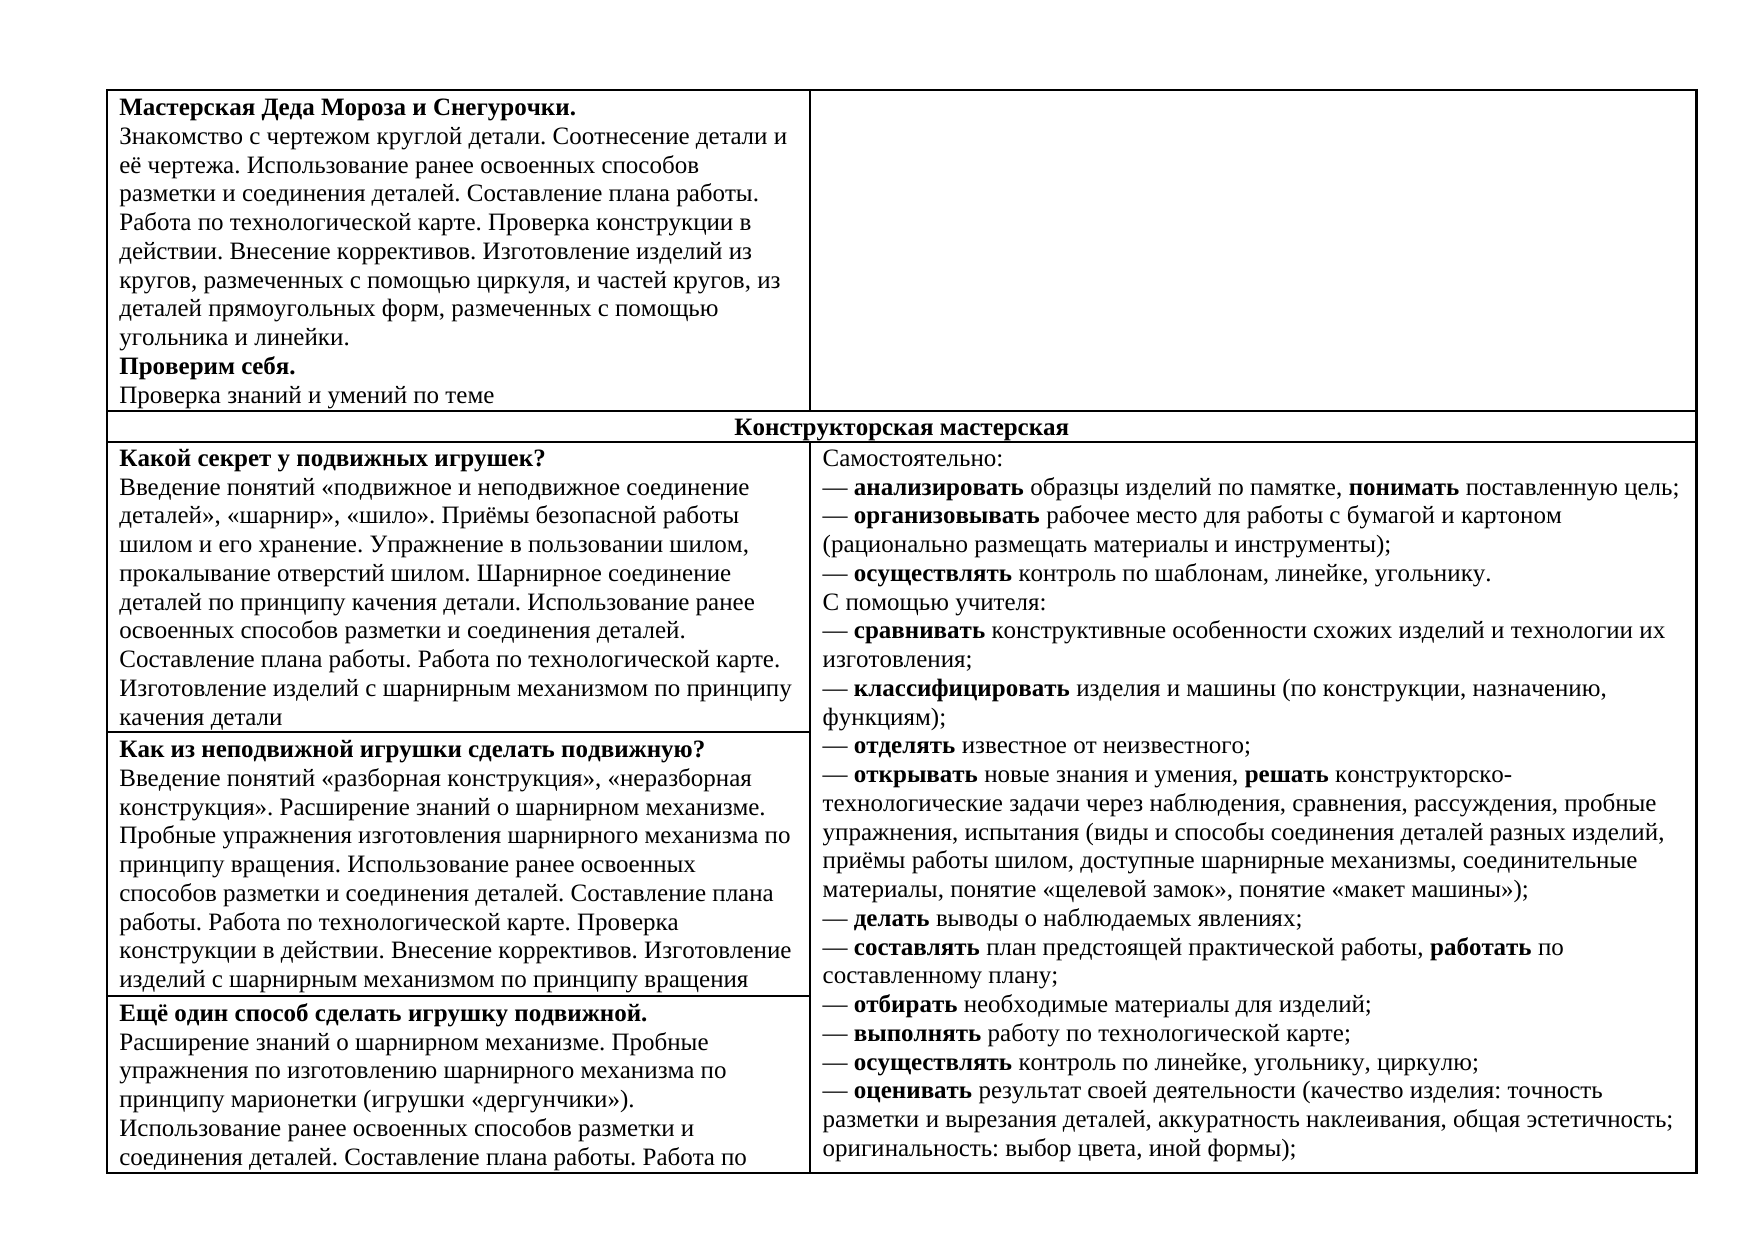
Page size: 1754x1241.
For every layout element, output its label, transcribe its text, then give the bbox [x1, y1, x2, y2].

table_cell Конструкторская мастерская [108, 412, 1695, 441]
table_cell Мастерская Деда Мороза и Снегурочки. Знакомство с чертежом круглой детали. Соотнесение детали и её чертежа. Использование ранее освоенных способов разметки и соединения деталей. Составление плана работы. Работа по технологической карте. Проверка конструкции в действии. Внесение коррективов. Изготовление изделий из кругов, размеченных с помощью циркуля, и частей кругов, из деталей прямоугольных форм, размеченных с помощью угольника и линейки. Проверим себя. Проверка знаний и умений по теме [108, 91, 809, 410]
table_cell Как из неподвижной игрушки сделать подвижную? Введение понятий «разборная конструкция», «неразборная конструкция». Расширение знаний о шарнирном механизме. Пробные упражнения изготовления шарнирного механизма по принципу вращения. Использование ранее освоенных способов разметки и соединения деталей. Составление плана работы. Работа по технологической карте. Проверка конструкции в действии. Внесение коррективов. Изготовление изделий с шарнирным механизмом по принципу вращения [108, 733, 809, 994]
table_cell Самостоятельно: — анализировать образцы изделий по памятке, понимать поставленную цель; — организовывать рабочее место для работы с бумагой и картоном (рационально размещать материалы и инструменты); — осуществлять контроль по шаблонам, линейке, угольнику. С помощью учителя: — сравнивать конструктивные особенности схожих изделий и технологии их изготовления; — классифицировать изделия и машины (по конструкции, назначению, функциям); — отделять известное от неизвестного; — открывать новые знания и умения, решать конструкторско-технологические задачи через наблюдения, сравнения, рассуждения, пробные упражнения, испытания (виды и способы соединения деталей разных изделий, приёмы работы шилом, доступные шарнирные механизмы, соединительные материалы, понятие «щелевой замок», понятие «макет машины»); — делать выводы о наблюдаемых явлениях; — составлять план предстоящей практической работы, работать по составленному плану; — отбирать необходимые материалы для изделий; — выполнять работу по технологической карте; — осуществлять контроль по линейке, угольнику, циркулю; — оценивать результат своей деятельности (качество изделия: точность разметки и вырезания деталей, аккуратность наклеивания, общая эстетичность; оригинальность: выбор цвета, иной формы); — проверять изделие в действии, корректировать при необходимости его конструкцию, технологию изготовления; — обобщать (называть) то новое, что освоено; — искать дополнительную информацию в книгах, энциклопедиях, журналах, Интернете (с помощью взрослых); — уважительно относиться к людям разного труда и результатам их труда, к защитникам Родины, к близким и пожилым людям, к соседям и др. [811, 443, 1695, 1172]
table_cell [108, 997, 809, 1172]
table_cell Какой секрет у подвижных игрушек? Введение понятий «подвижное и неподвижное соединение деталей», «шарнир», «шило». Приёмы безопасной работы шилом и его хранение. Упражнение в пользовании шилом, прокалывание отверстий шилом. Шарнирное соединение деталей по принципу качения детали. Использование ранее освоенных способов разметки и соединения деталей. Составление плана работы. Работа по технологической карте. Изготовление изделий с шарнирным механизмом по принципу качения детали [108, 443, 809, 731]
